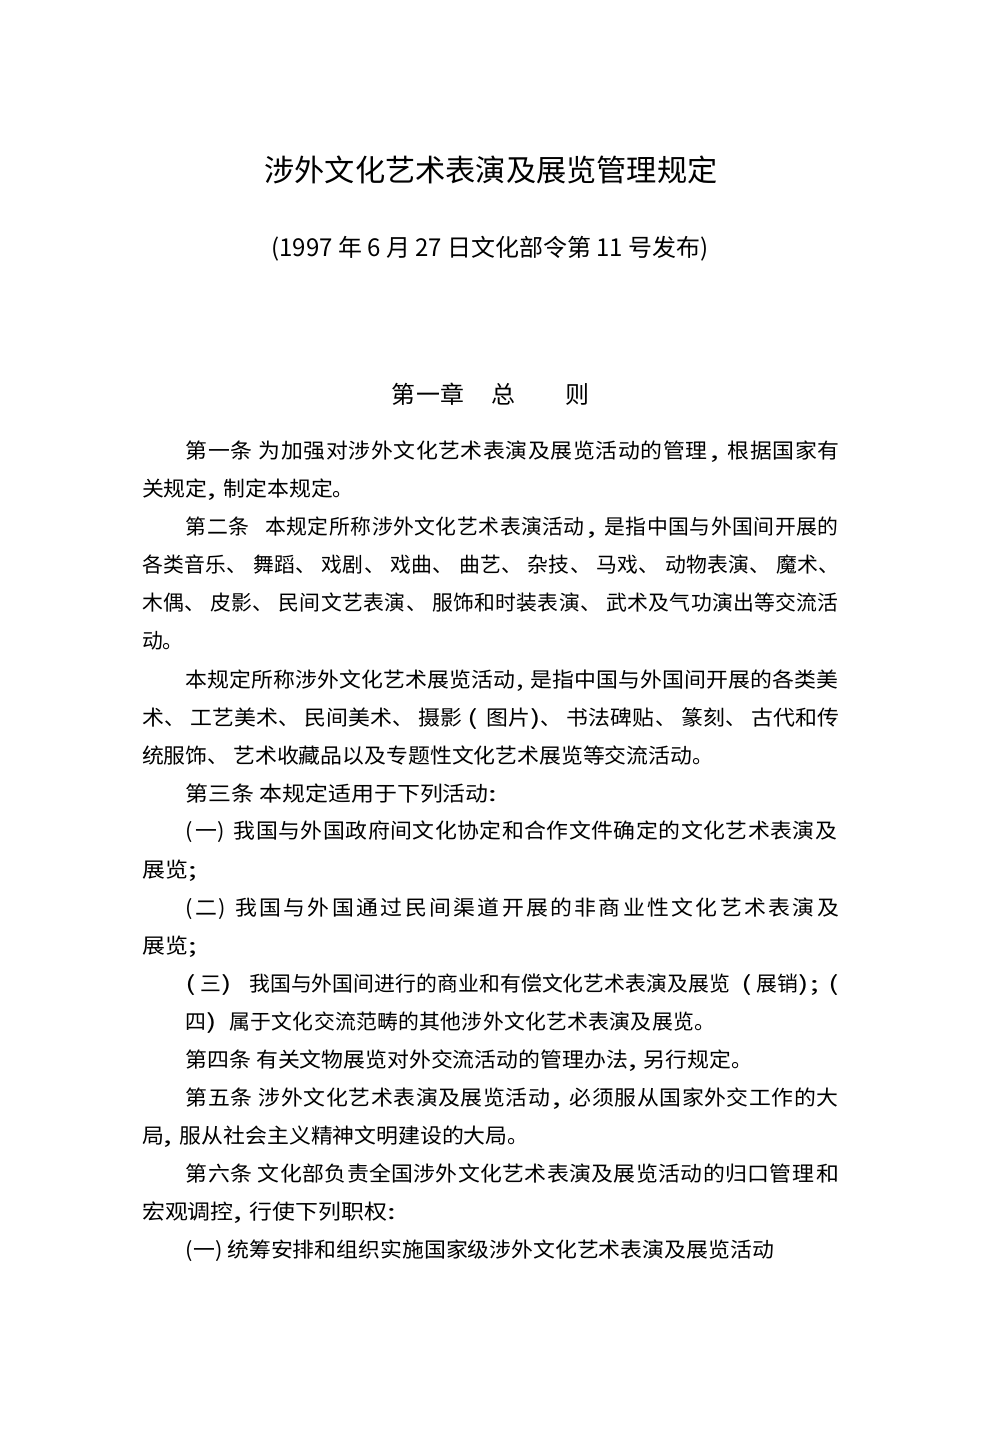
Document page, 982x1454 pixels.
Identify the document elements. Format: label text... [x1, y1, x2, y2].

text 第二条 本规定所称涉外文化艺术表演活动, 是指中国与外国间开展的各类音乐、 舞蹈、 戏剧、 戏曲、 曲艺、 杂技、 马戏、 动物表演、 魔术、 木偶、 皮影、 民间文艺表演、 服饰和时装表演、 武术及气功演出等交流活动。 [142, 510, 839, 655]
text (一) 统筹安排和组织实施国家级涉外文化艺术表演及展览活动 [186, 1233, 864, 1264]
text 第三条 本规定适用于下列活动: [186, 777, 864, 807]
text 第五条 涉外文化艺术表演及展览活动, 必须服从国家外交工作的大局, 服从社会主义精神文明建设的大局。 [142, 1081, 839, 1149]
subtitle (1997 年 6 月 27 日文化部令第 11 号发布) [117, 229, 863, 263]
text 第一章 总 则 [117, 376, 864, 411]
text (二) 我国与外国通过民间渠道开展的非商业性文化艺术表演及展览; [142, 891, 839, 959]
text 第四条 有关文物展览对外交流活动的管理办法, 另行规定。 [186, 1043, 864, 1073]
subtitle 涉外文化艺术表演及展览管理规定 [117, 147, 864, 190]
text 第六条 文化部负责全国涉外文化艺术表演及展览活动的归口管理和宏观调控, 行使下列职权: [142, 1157, 839, 1226]
text ( 三) 我国与外国间进行的商业和有偿文化艺术表演及展览 ( 展销); ( 四) 属于文化交流范畴的其他涉外文化艺术表演及展览。 [186, 967, 839, 1035]
text 本规定所称涉外文化艺术展览活动, 是指中国与外国间开展的各类美术、 工艺美术、 民间美术、 摄影 ( 图片)、 书法碑贴、 篆刻、 古代和传统服饰、 艺术收藏品以及专题性文化艺术展览等交流活动。 [142, 663, 839, 769]
text 第一条 为加强对涉外文化艺术表演及展览活动的管理, 根据国家有关规定, 制定本规定。 [142, 434, 839, 503]
text (一) 我国与外国政府间文化协定和合作文件确定的文化艺术表演及展览; [142, 815, 839, 883]
